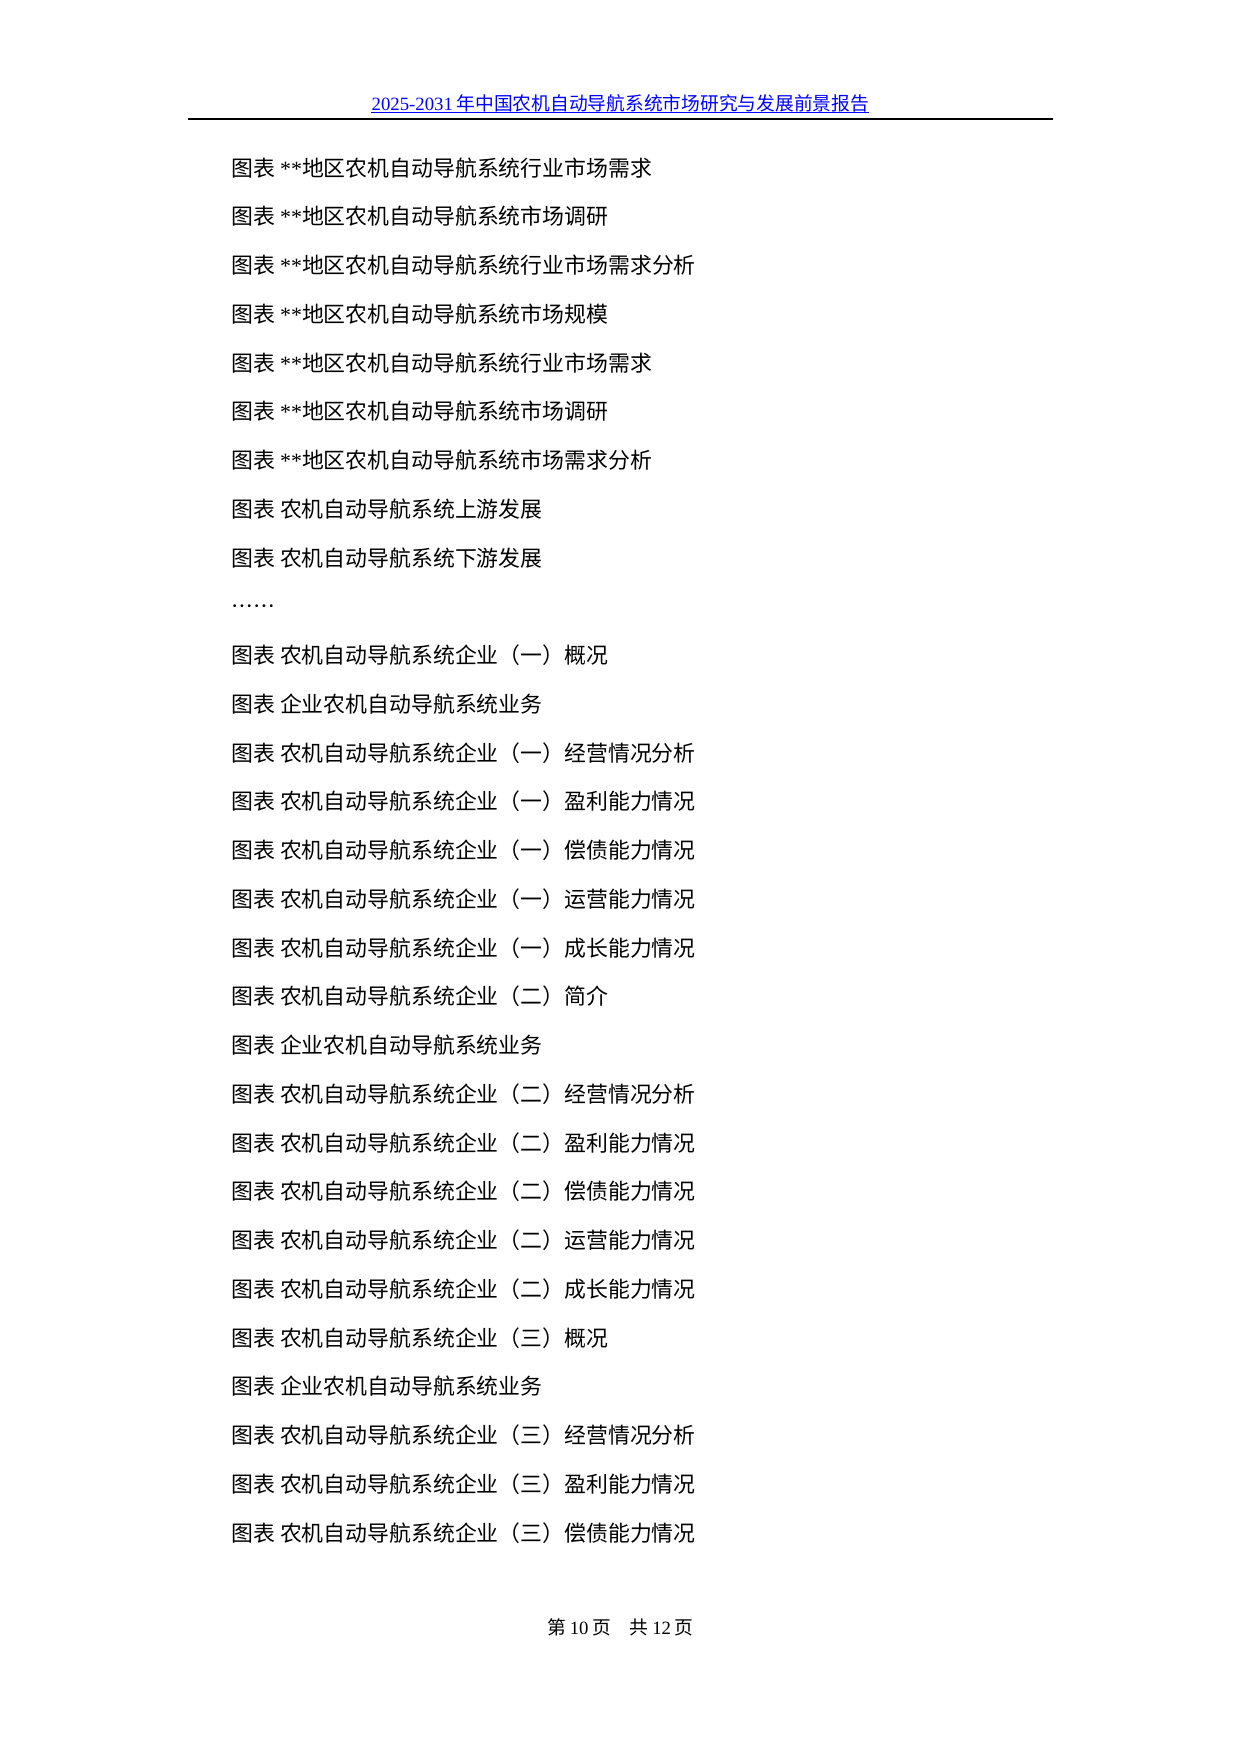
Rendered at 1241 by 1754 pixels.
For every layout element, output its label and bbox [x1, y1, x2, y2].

text [187, 150, 1053, 1548]
